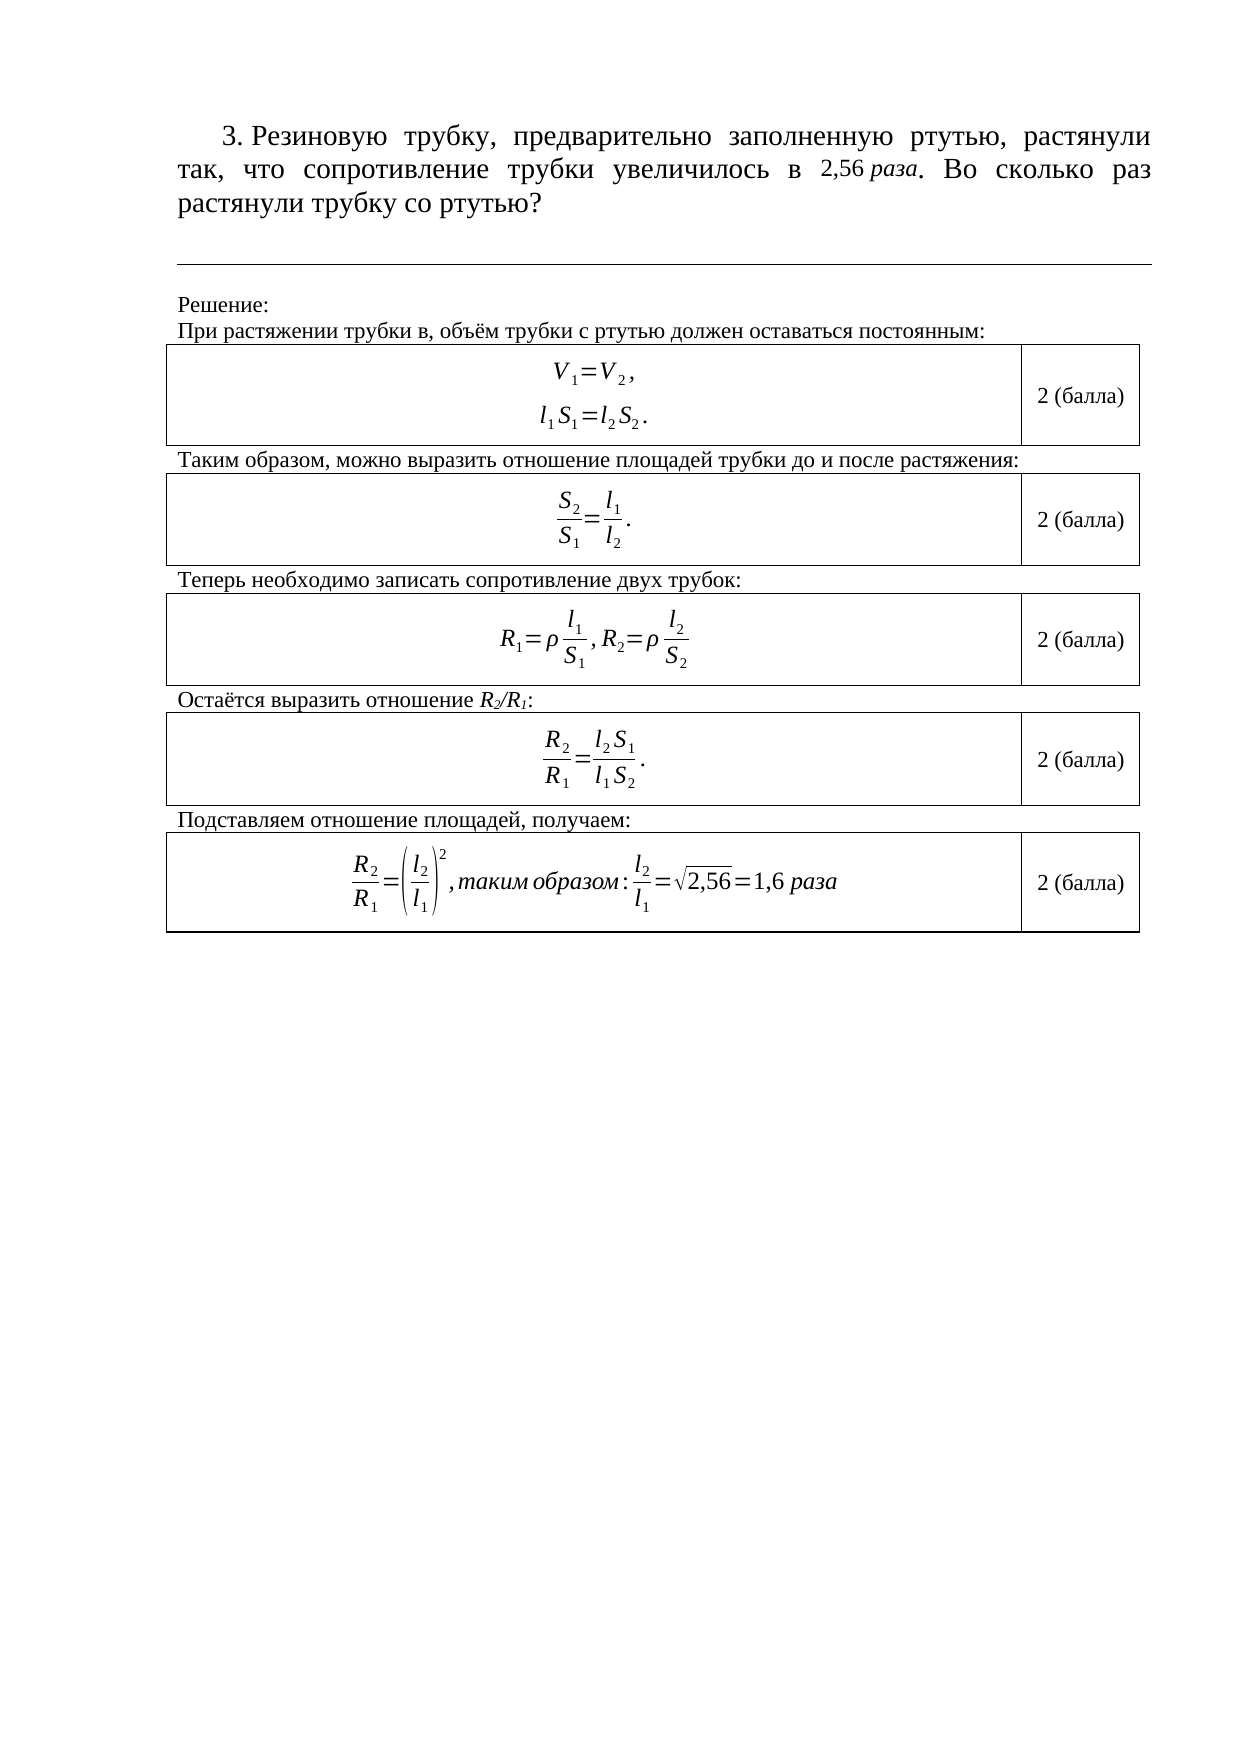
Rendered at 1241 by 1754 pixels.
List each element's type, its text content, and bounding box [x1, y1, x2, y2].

table_header [167, 594, 1021, 685]
list Резиновую трубку, предварительно заполненную ртутью, растянули так, что сопротивление трубки увеличилось в . Во сколько раз растянули трубку со ртутью? [177, 118, 1152, 219]
table_header [167, 713, 1021, 804]
text Остаётся выразить отношение R2/R1: [177, 686, 1152, 712]
table_header 2 (балла) [1022, 474, 1139, 565]
text Теперь необходимо записать сопротивление двух трубок: [177, 566, 1152, 592]
text Таким образом, можно выразить отношение площадей трубки до и после растяжения: [177, 446, 1152, 473]
table_header [167, 474, 1021, 565]
text При растяжении трубки в, объём трубки с ртутью должен оставаться постоянным: [177, 318, 1152, 344]
table_header 2 (балла) [1022, 345, 1139, 445]
text Решение: [177, 291, 1152, 318]
table_header [167, 833, 1021, 931]
table_header 2 (балла) [1022, 833, 1139, 931]
table_header [167, 345, 1021, 445]
text Подставляем отношение площадей, получаем: [177, 806, 1152, 832]
table_header 2 (балла) [1022, 713, 1139, 804]
table_header 2 (балла) [1022, 594, 1139, 685]
